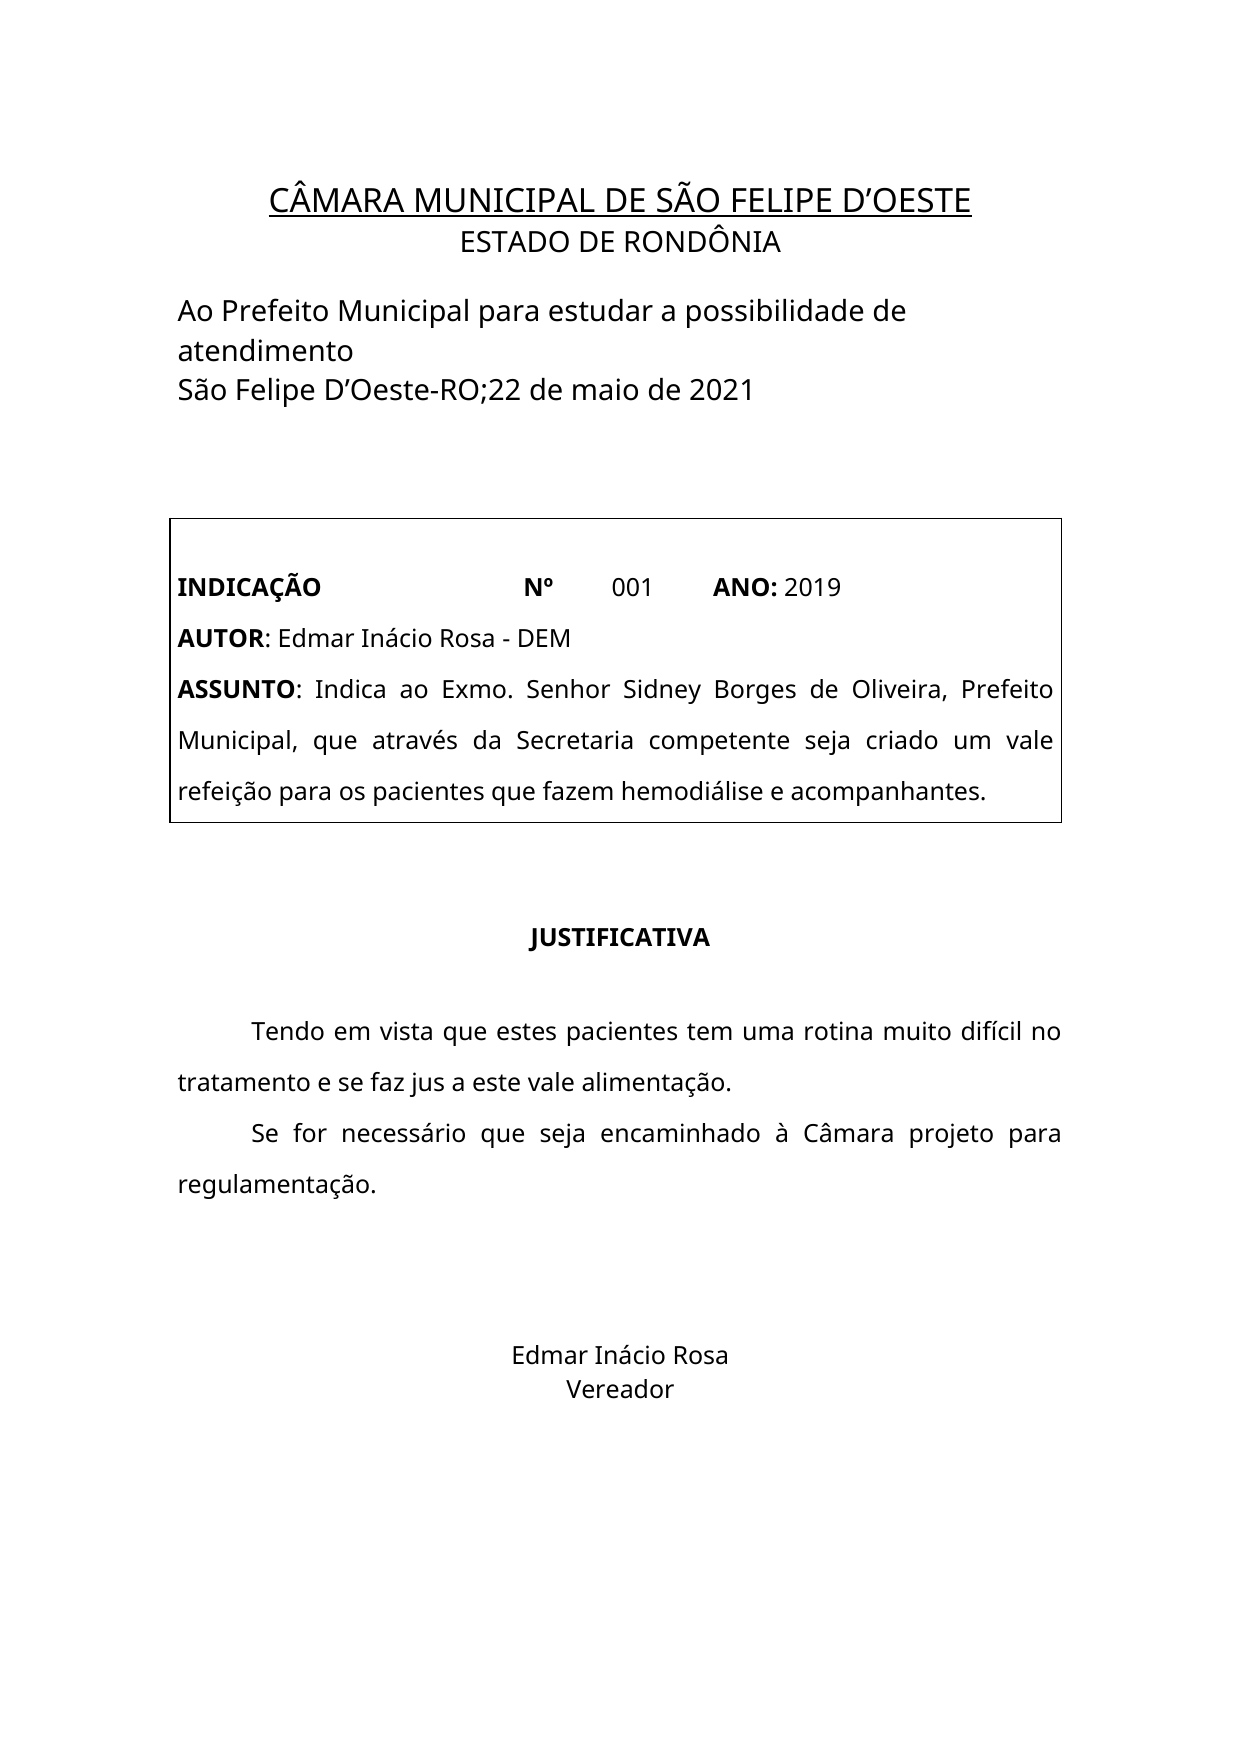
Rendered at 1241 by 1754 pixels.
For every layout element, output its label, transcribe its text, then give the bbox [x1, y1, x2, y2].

text Tendo em vista que estes pacientes tem uma rotina muito difícil no tratamento e se faz jus a este vale alimentação. [177, 1014, 1063, 1099]
subtitle JUSTIFICATIVA [177, 920, 1063, 954]
title Vereador [177, 1371, 1063, 1405]
title CÂMARA MUNICIPAL DE SÃO FELIPE D’OESTE [177, 176, 1063, 222]
title Edmar Inácio Rosa [177, 1337, 1063, 1371]
subtitle ESTADO DE RONDÔNIA [177, 222, 1063, 261]
table_header INDICAÇÃO Nº 001 ANO: 2019 AUTOR: Edmar Inácio Rosa - DEM ASSUNTO: Indica ao Exmo. Senhor Sidney Borges de Oliveira, Prefeito Municipal, que através da Secretaria competente seja criado um vale refeição para os pacientes que fazem hemodiálise e acompanhantes. [171, 519, 1061, 822]
text Se for necessário que seja encaminhado à Câmara projeto para regulamentação. [177, 1116, 1063, 1201]
text São Felipe D’Oeste-RO;22 de maio de 2021 [177, 369, 1063, 409]
text Ao Prefeito Municipal para estudar a possibilidade de atendimento [177, 290, 1063, 369]
